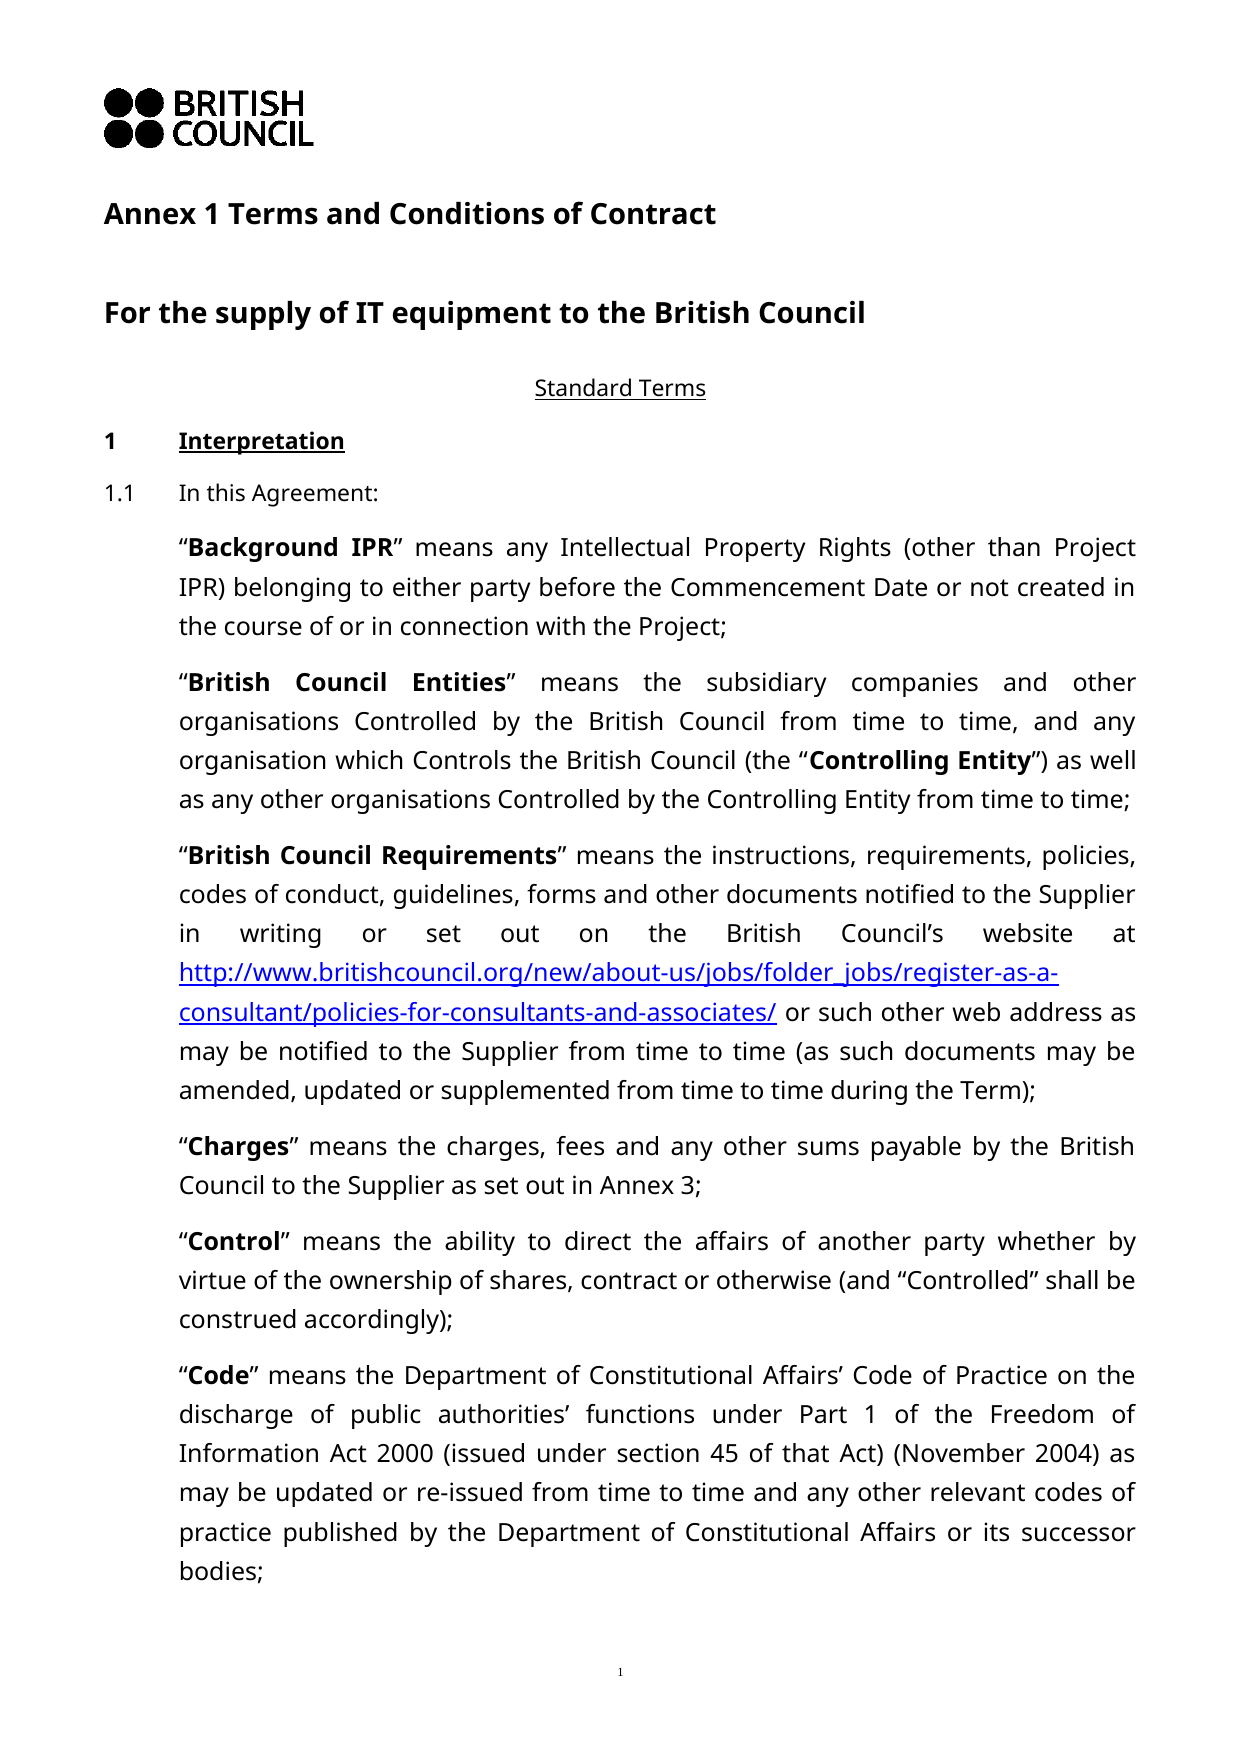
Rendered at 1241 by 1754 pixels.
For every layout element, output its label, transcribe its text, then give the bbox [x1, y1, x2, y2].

text For the supply of IT equipment to the British Council [103, 292, 1137, 332]
subtitle Interpretation [103, 425, 1137, 456]
text “British Council Entities” means the subsidiary companies and other organisations Controlled by the British Council from time to time, and any organisation which Controls the British Council (the “Controlling Entity”) as well as any other organisations Controlled by the Controlling Entity from time to time; [178, 664, 1137, 816]
text “Code” means the Department of Constitutional Affairs’ Code of Practice on the discharge of public authorities’ functions under Part 1 of the Freedom of Information Act 2000 (issued under section 45 of that Act) (November 2004) as may be updated or re-issued from time to time and any other relevant codes of practice published by the Department of Constitutional Affairs or its successor bodies; [178, 1357, 1137, 1587]
picture [103, 88, 329, 150]
text “Charges” means the charges, fees and any other sums payable by the British Council to the Supplier as set out in Annex 3; [178, 1128, 1137, 1202]
text “Background IPR” means any Intellectual Property Rights (other than Project IPR) belonging to either party before the Commencement Date or not created in the course of or in connection with the Project; [178, 530, 1137, 642]
text Standard Terms [103, 372, 1137, 403]
subtitle In this Agreement: [103, 477, 1137, 509]
text “Control” means the ability to direct the affairs of another party whether by virtue of the ownership of shares, contract or otherwise (and “Controlled” shall be construed accordingly); [178, 1223, 1137, 1336]
text “British Council Requirements” means the instructions, requirements, policies, codes of conduct, guidelines, forms and other documents notified to the Supplier in writing or set out on the British Council’s website at http://www.britishcouncil.org/new/about-us/jobs/folder_jobs/register-as-a-consultant/policies-for-consultants-and-associates/ or such other web address as may be notified to the Supplier from time to time (as such documents may be amended, updated or supplemented from time to time during the Term); [178, 837, 1137, 1107]
text Annex 1 Terms and Conditions of Contract [103, 193, 1137, 233]
